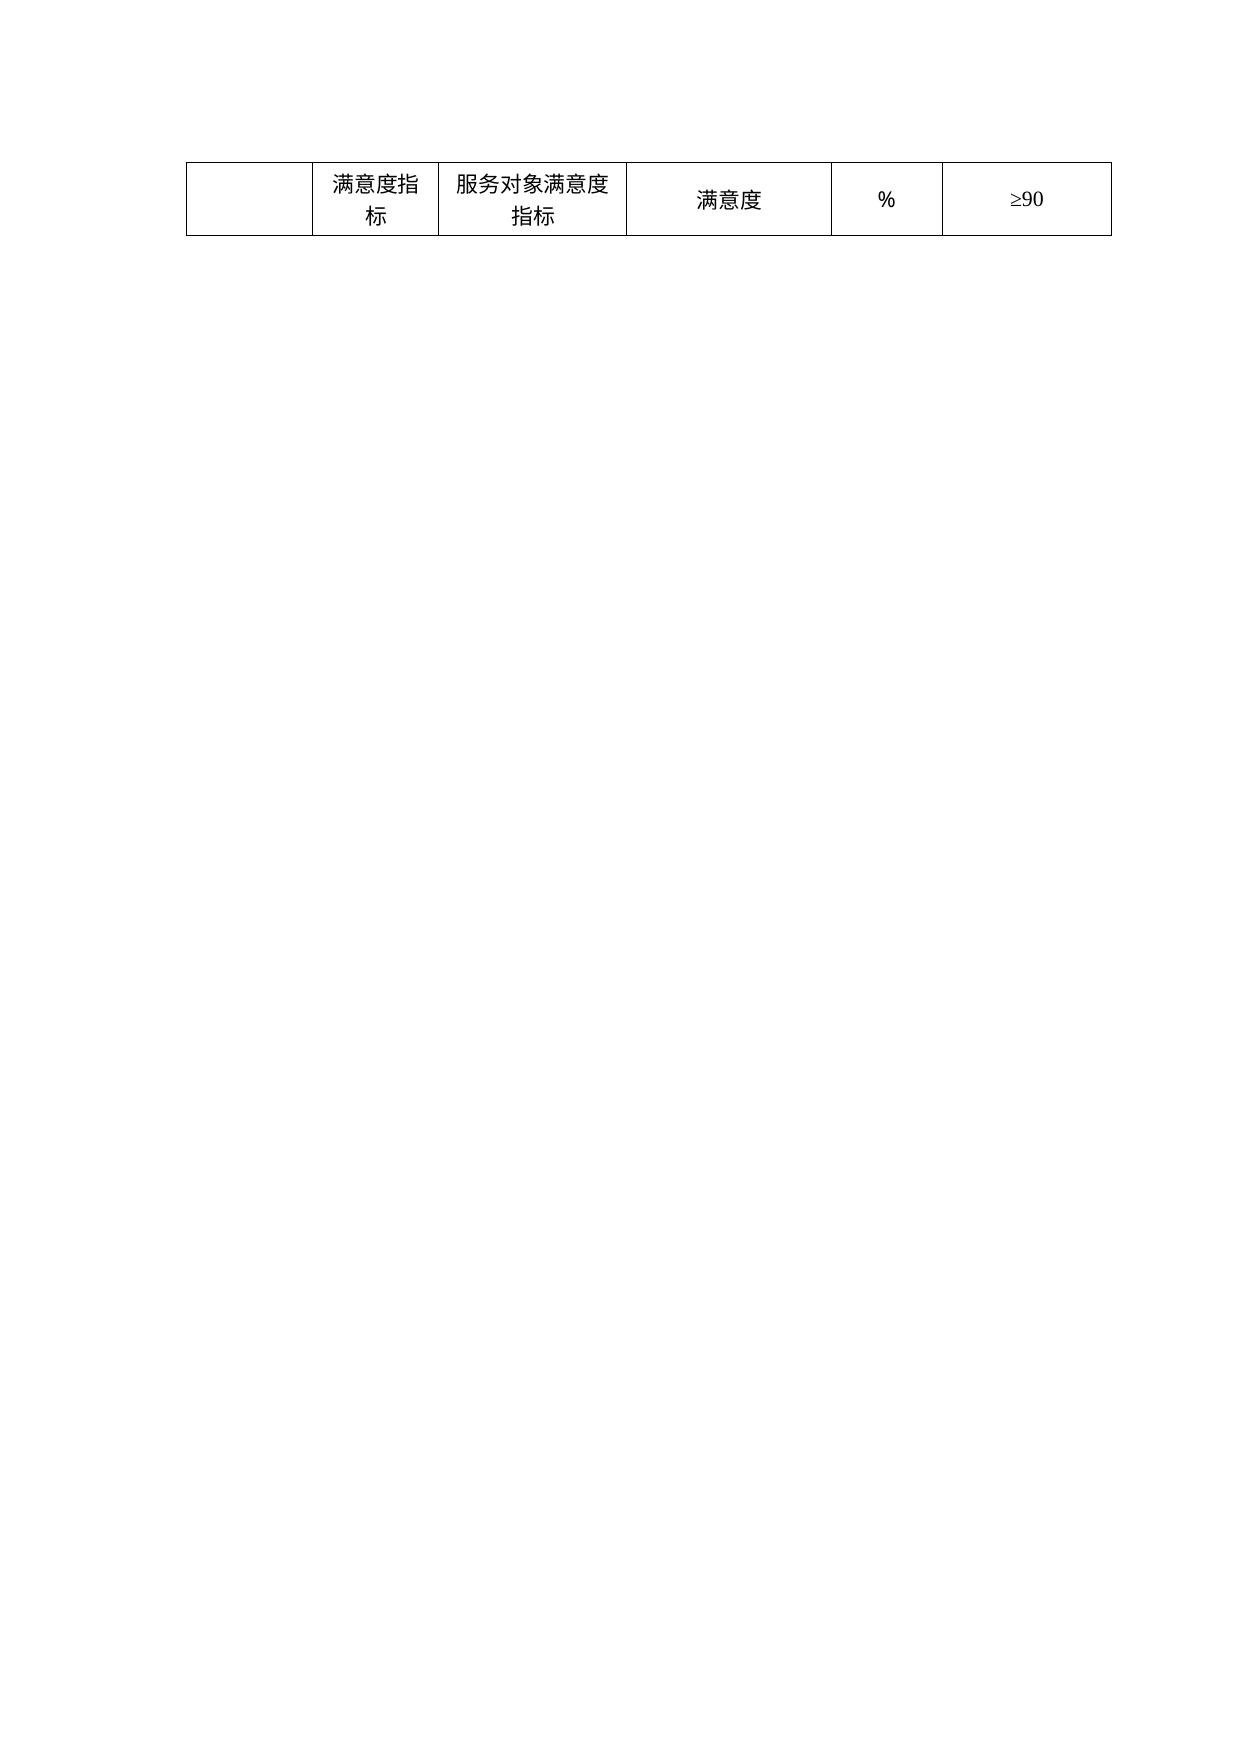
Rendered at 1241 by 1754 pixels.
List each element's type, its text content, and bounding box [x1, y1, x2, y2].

table_cell % [832, 163, 942, 235]
table_cell 服务对象满意度指标 [439, 163, 626, 235]
table_cell ≥90 [943, 163, 1111, 235]
table_cell 满意度 [627, 163, 831, 235]
table_cell 满意度指标 [313, 163, 438, 235]
